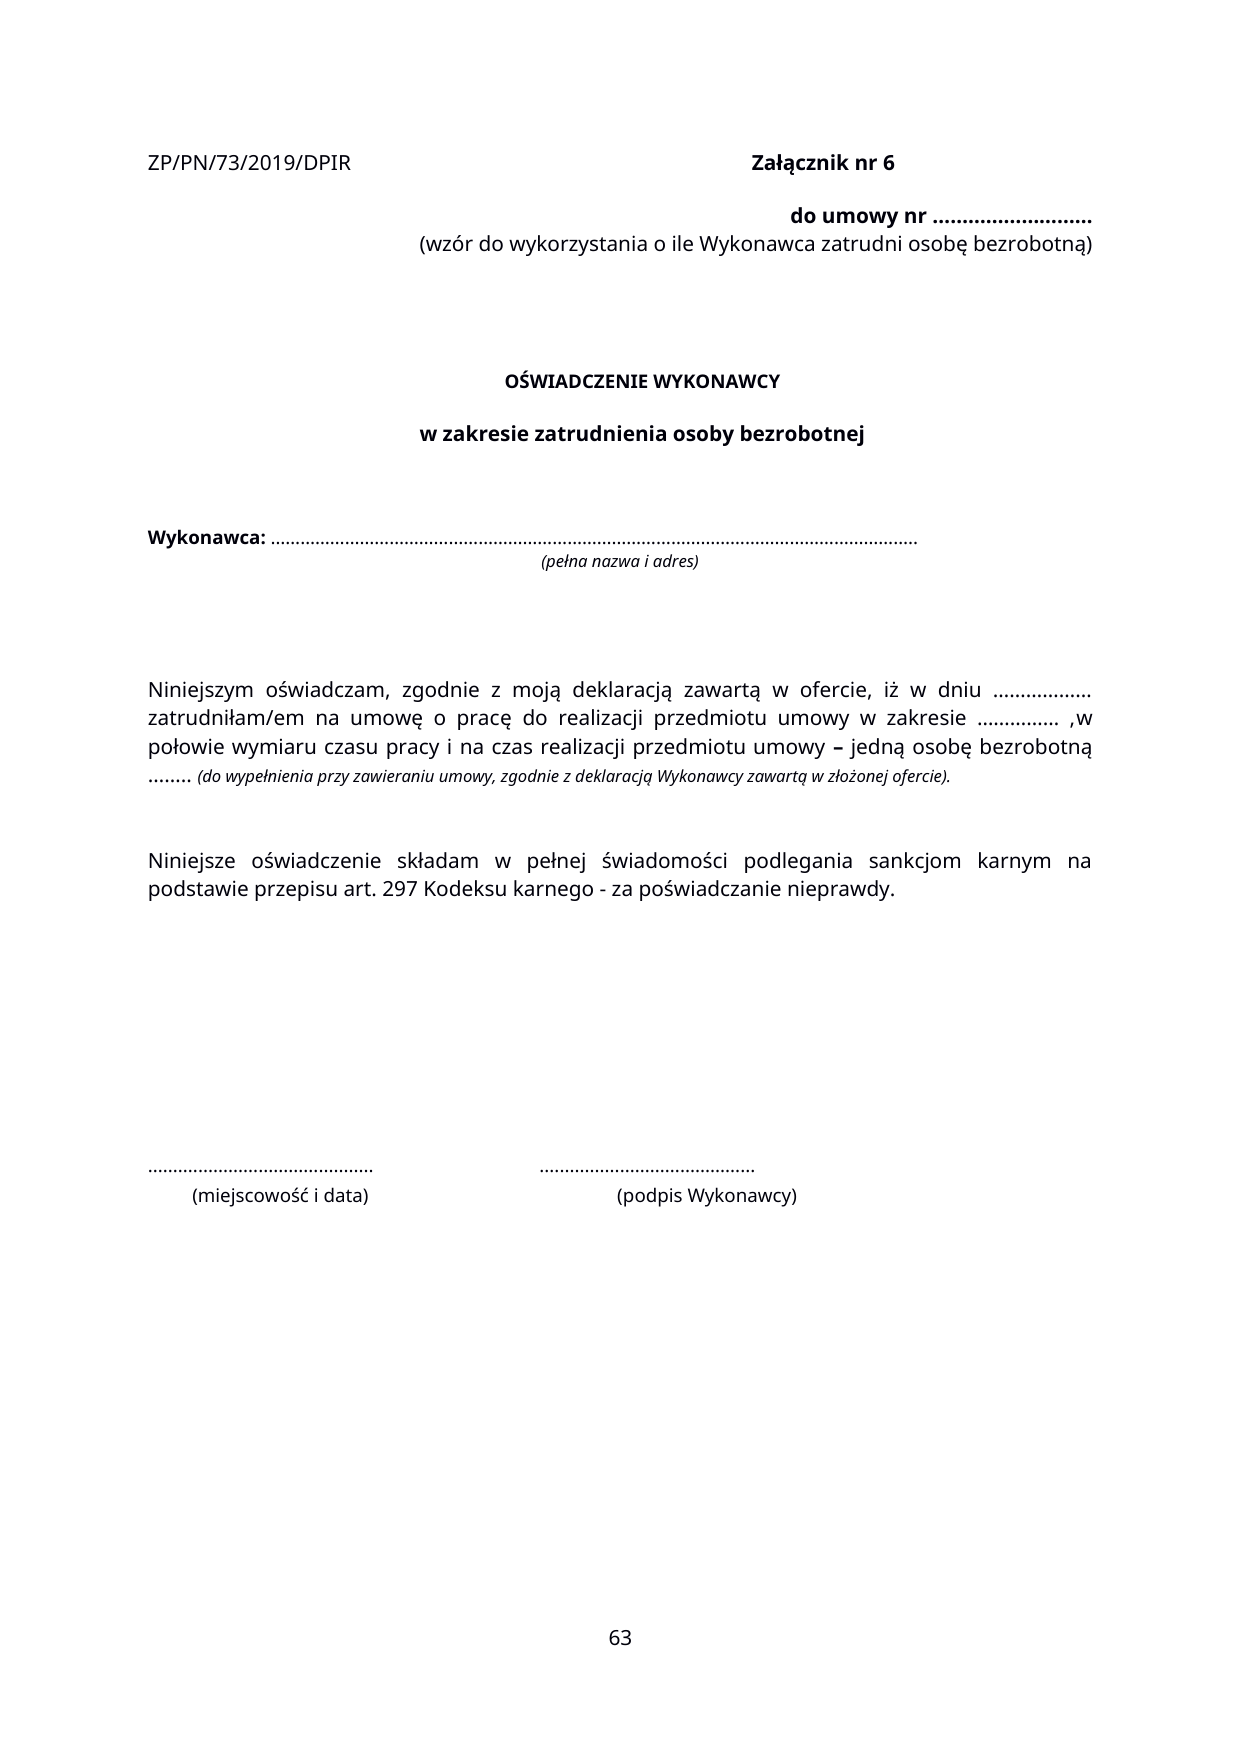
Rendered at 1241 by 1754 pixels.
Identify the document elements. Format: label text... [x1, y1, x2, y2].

text (miejscowość i data) (podpis Wykonawcy) [192, 1182, 1093, 1207]
text do umowy nr ……………………… [177, 201, 1093, 229]
text (wzór do wykorzystania o ile Wykonawca zatrudni osobę bezrobotną) [177, 229, 1093, 258]
text Niniejszym oświadczam, zgodnie z moją deklaracją zawartą w ofercie, iż w dniu ……………… zatrudniłam/em na umowę o pracę do realizacji przedmiotu umowy w zakresie …………… ,w połowie wymiaru czasu pracy i na czas realizacji przedmiotu umowy – jedną osobę bezrobotną …….. (do wypełnienia przy zawieraniu umowy, zgodnie z deklaracją Wykonawcy zawartą w złożonej ofercie). [148, 675, 1093, 789]
text ZP/PN/73/2019/DPIR Załącznik nr 6 [148, 148, 1093, 176]
text (pełna nazwa i adres) [148, 550, 1093, 573]
text Niniejsze oświadczenie składam w pełnej świadomości podlegania sankcjom karnym na podstawie przepisu art. 297 Kodeksu karnego - za poświadczanie nieprawdy. [148, 846, 1093, 903]
text w zakresie zatrudnienia osoby bezrobotnej [192, 419, 1093, 448]
text OŚWIADCZENIE WYKONAWCY [192, 368, 1093, 394]
text ............................................. ........................................... [148, 1153, 1093, 1178]
text Wykonawca: ………………………………………………………………………………………………………………….. [148, 524, 1093, 550]
